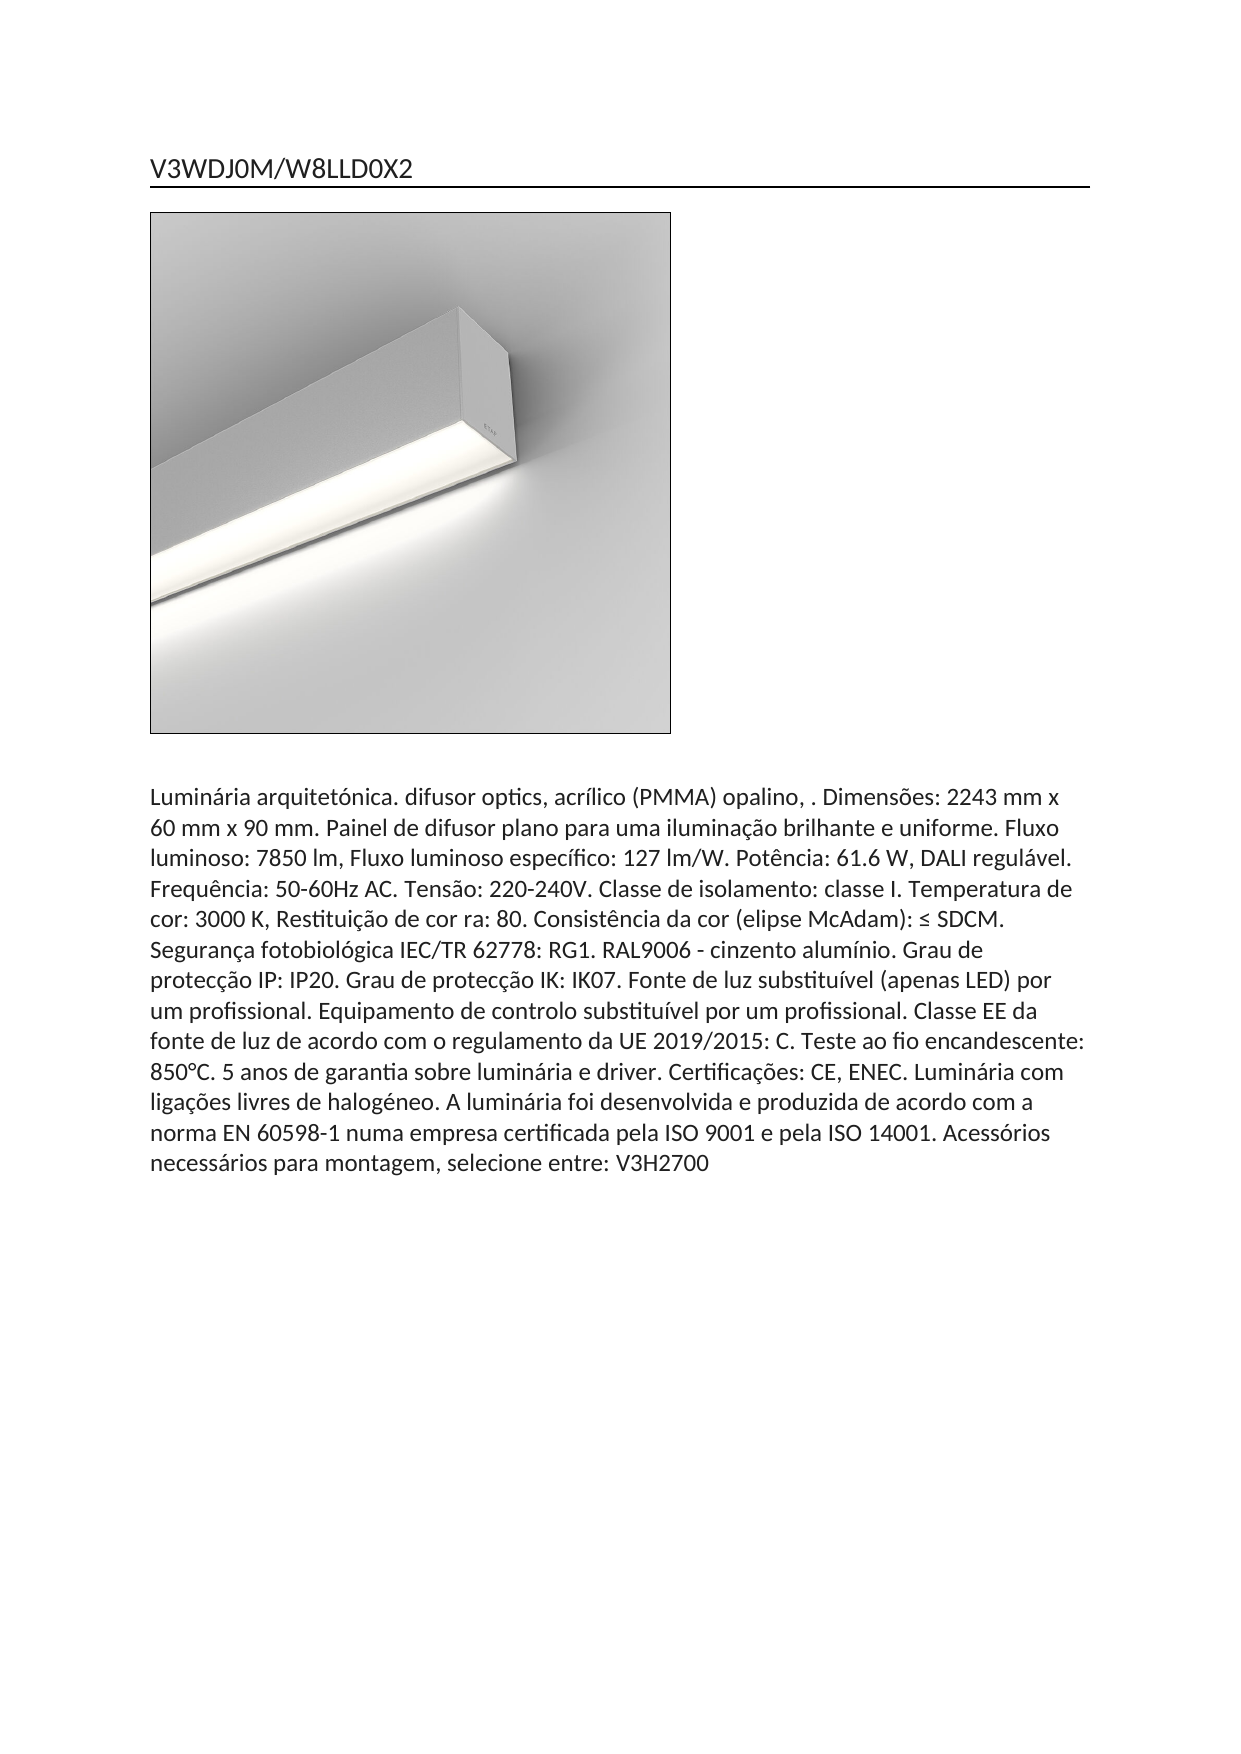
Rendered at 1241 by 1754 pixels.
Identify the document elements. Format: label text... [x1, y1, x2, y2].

text V3WDJ0M/W8LLD0X2 [150, 150, 1090, 186]
text Luminária arquitetónica. difusor optics, acrílico (PMMA) opalino, . Dimensões: 2243 mm x 60 mm x 90 mm. Painel de difusor plano para uma iluminação brilhante e uniforme. Fluxo luminoso: 7850 lm, Fluxo luminoso específico: 127 lm/W. Potência: 61.6 W, DALI regulável. Frequência: 50-60Hz AC. Tensão: 220-240V. Classe de isolamento: classe I. Temperatura de cor: 3000 K, Restituição de cor ra: 80. Consistência da cor (elipse McAdam): ≤ SDCM. Segurança fotobiológica IEC/TR 62778: RG1. RAL9006 - cinzento alumínio. Grau de protecção IP: IP20. Grau de protecção IK: IK07. Fonte de luz substituível (apenas LED) por um profissional. Equipamento de controlo substituível por um profissional. Classe EE da fonte de luz de acordo com o regulamento da UE 2019/2015: C. Teste ao fio encandescente: 850°C. 5 anos de garantia sobre luminária e driver. Certificações: CE, ENEC. Luminária com ligações livres de halogéneo. A luminária foi desenvolvida e produzida de acordo com a norma EN 60598-1 numa empresa certificada pela ISO 9001 e pela ISO 14001. Acessórios necessários para montagem, selecione entre: V3H2700 [150, 781, 1090, 1178]
picture [151, 213, 670, 733]
